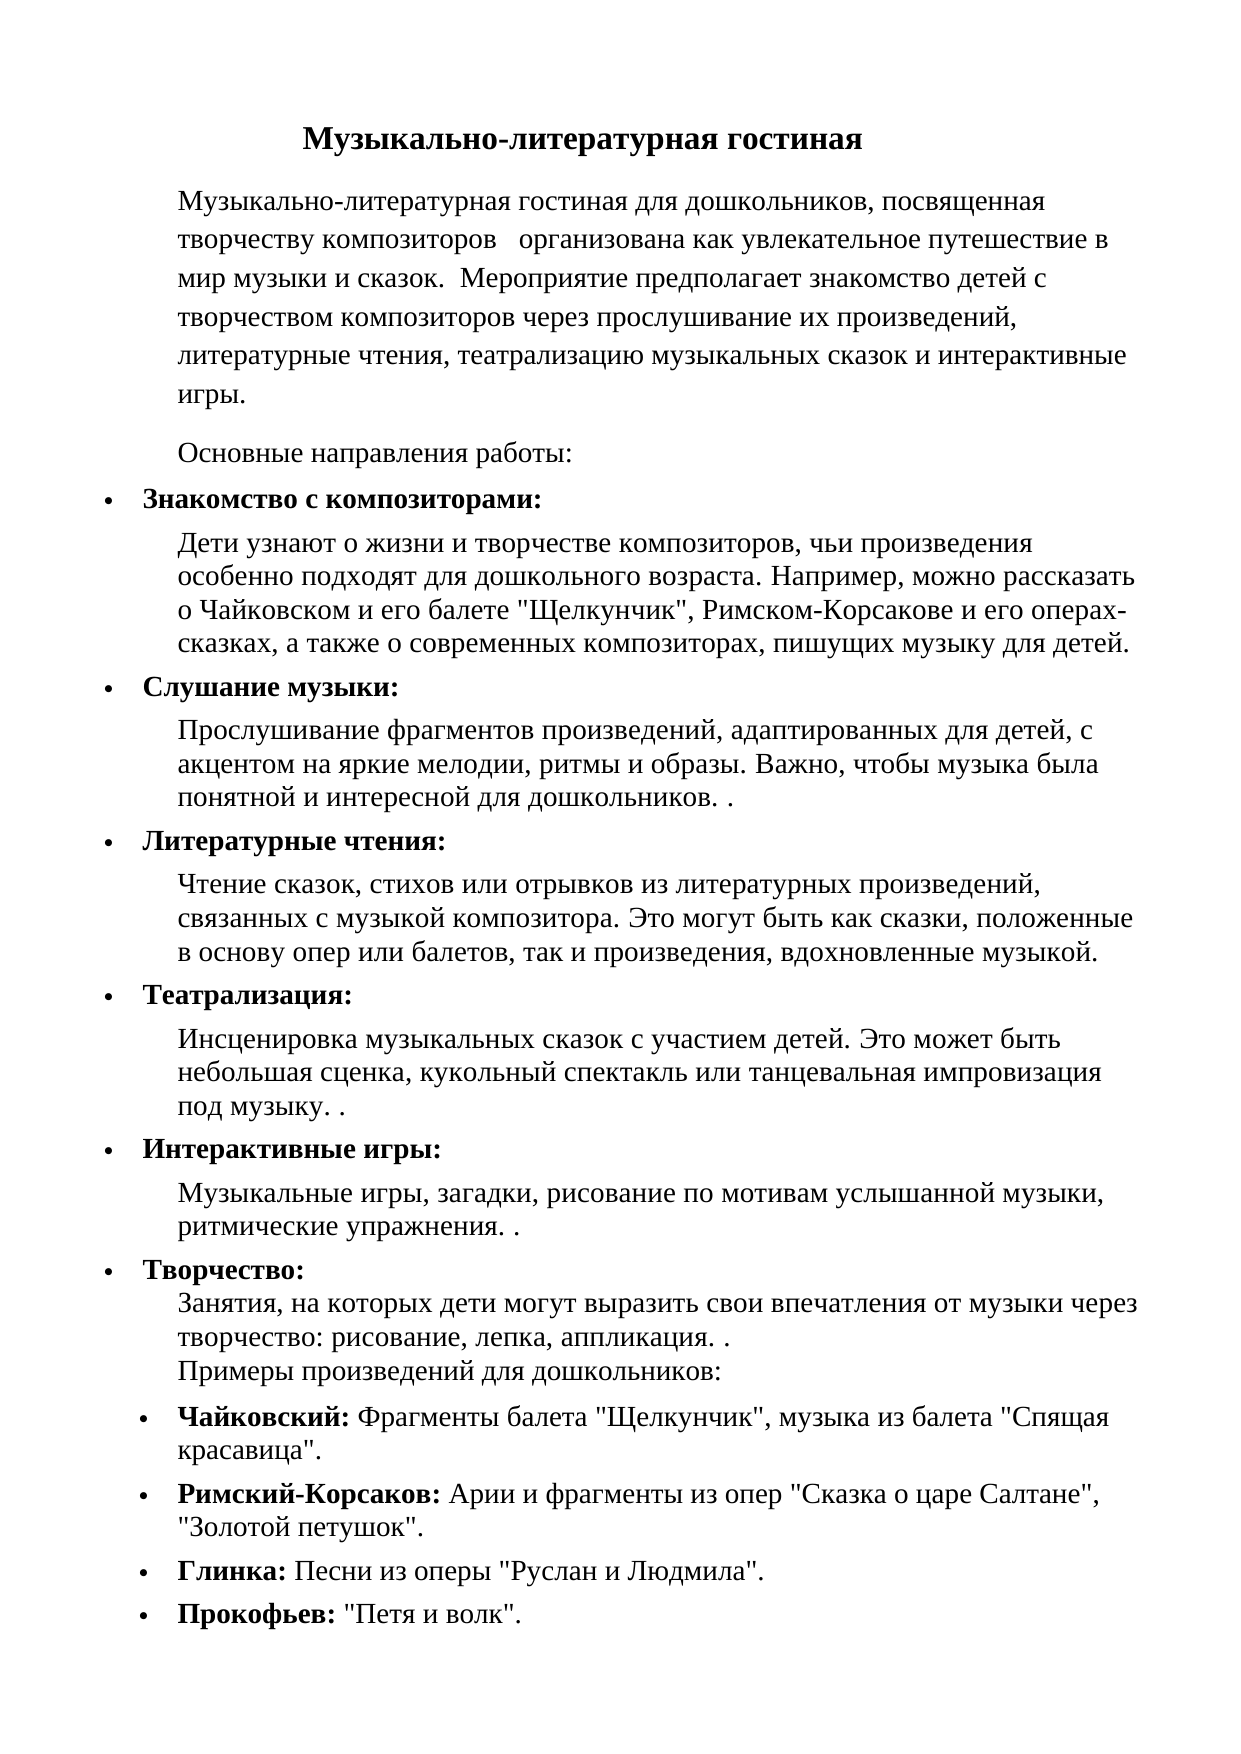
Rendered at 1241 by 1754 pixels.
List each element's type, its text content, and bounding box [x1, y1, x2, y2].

list Римский-Корсаков: Арии и фрагменты из опер "Сказка о царе Салтане", "Золотой петушок". [140, 1476, 1152, 1543]
list Знакомство с композиторами: [105, 481, 1152, 515]
text Основные направления работы: [177, 435, 1152, 469]
list Литературные чтения: [105, 823, 1152, 857]
text Чтение сказок, стихов или отрывков из литературных произведений, связанных с музыкой композитора. Это могут быть как сказки, положенные в основу опер или балетов, так и произведения, вдохновленные музыкой. [177, 867, 1152, 967]
list Слушание музыки: [105, 669, 1152, 702]
list Глинка: Песни из оперы "Руслан и Людмила". [140, 1553, 1152, 1586]
text Дети узнают о жизни и творчестве композиторов, чьи произведения особенно подходят для дошкольного возраста. Например, можно рассказать о Чайковском и его балете "Щелкунчик", Римском-Корсакове и его операх-сказках, а также о современных композиторах, пишущих музыку для детей. [177, 525, 1152, 659]
text Инсценировка музыкальных сказок с участием детей. Это может быть небольшая сценка, кукольный спектакль или танцевальная импровизация под музыку. . [177, 1021, 1152, 1121]
list Чайковский: Фрагменты балета "Щелкунчик", музыка из балета "Спящая красавица". [140, 1399, 1152, 1466]
text Примеры произведений для дошкольников: [177, 1353, 1152, 1386]
text Прослушивание фрагментов произведений, адаптированных для детей, с акцентом на яркие мелодии, ритмы и образы. Важно, чтобы музыка была понятной и интересной для дошкольников. . [177, 712, 1152, 813]
text Музыкально-литературная гостиная для дошкольников, посвященная творчеству композиторов организована как увлекательное путешествие в мир музыки и сказок. Мероприятие предполагает знакомство детей с творчеством композиторов через прослушивание их произведений, литературные чтения, театрализацию музыкальных сказок и интерактивные игры. [177, 183, 1152, 409]
text Занятия, на которых дети могут выразить свои впечатления от музыки через творчество: рисование, лепка, аппликация. . [177, 1286, 1152, 1353]
list Творчество: [105, 1252, 1152, 1286]
list Прокофьев: "Петя и волк". [140, 1596, 1152, 1630]
text Музыкально-литературная гостиная [177, 118, 1152, 156]
list Театрализация: [105, 977, 1152, 1011]
list Интерактивные игры: [105, 1131, 1152, 1165]
text Музыкальные игры, загадки, рисование по мотивам услышанной музыки, ритмические упражнения. . [177, 1175, 1152, 1242]
